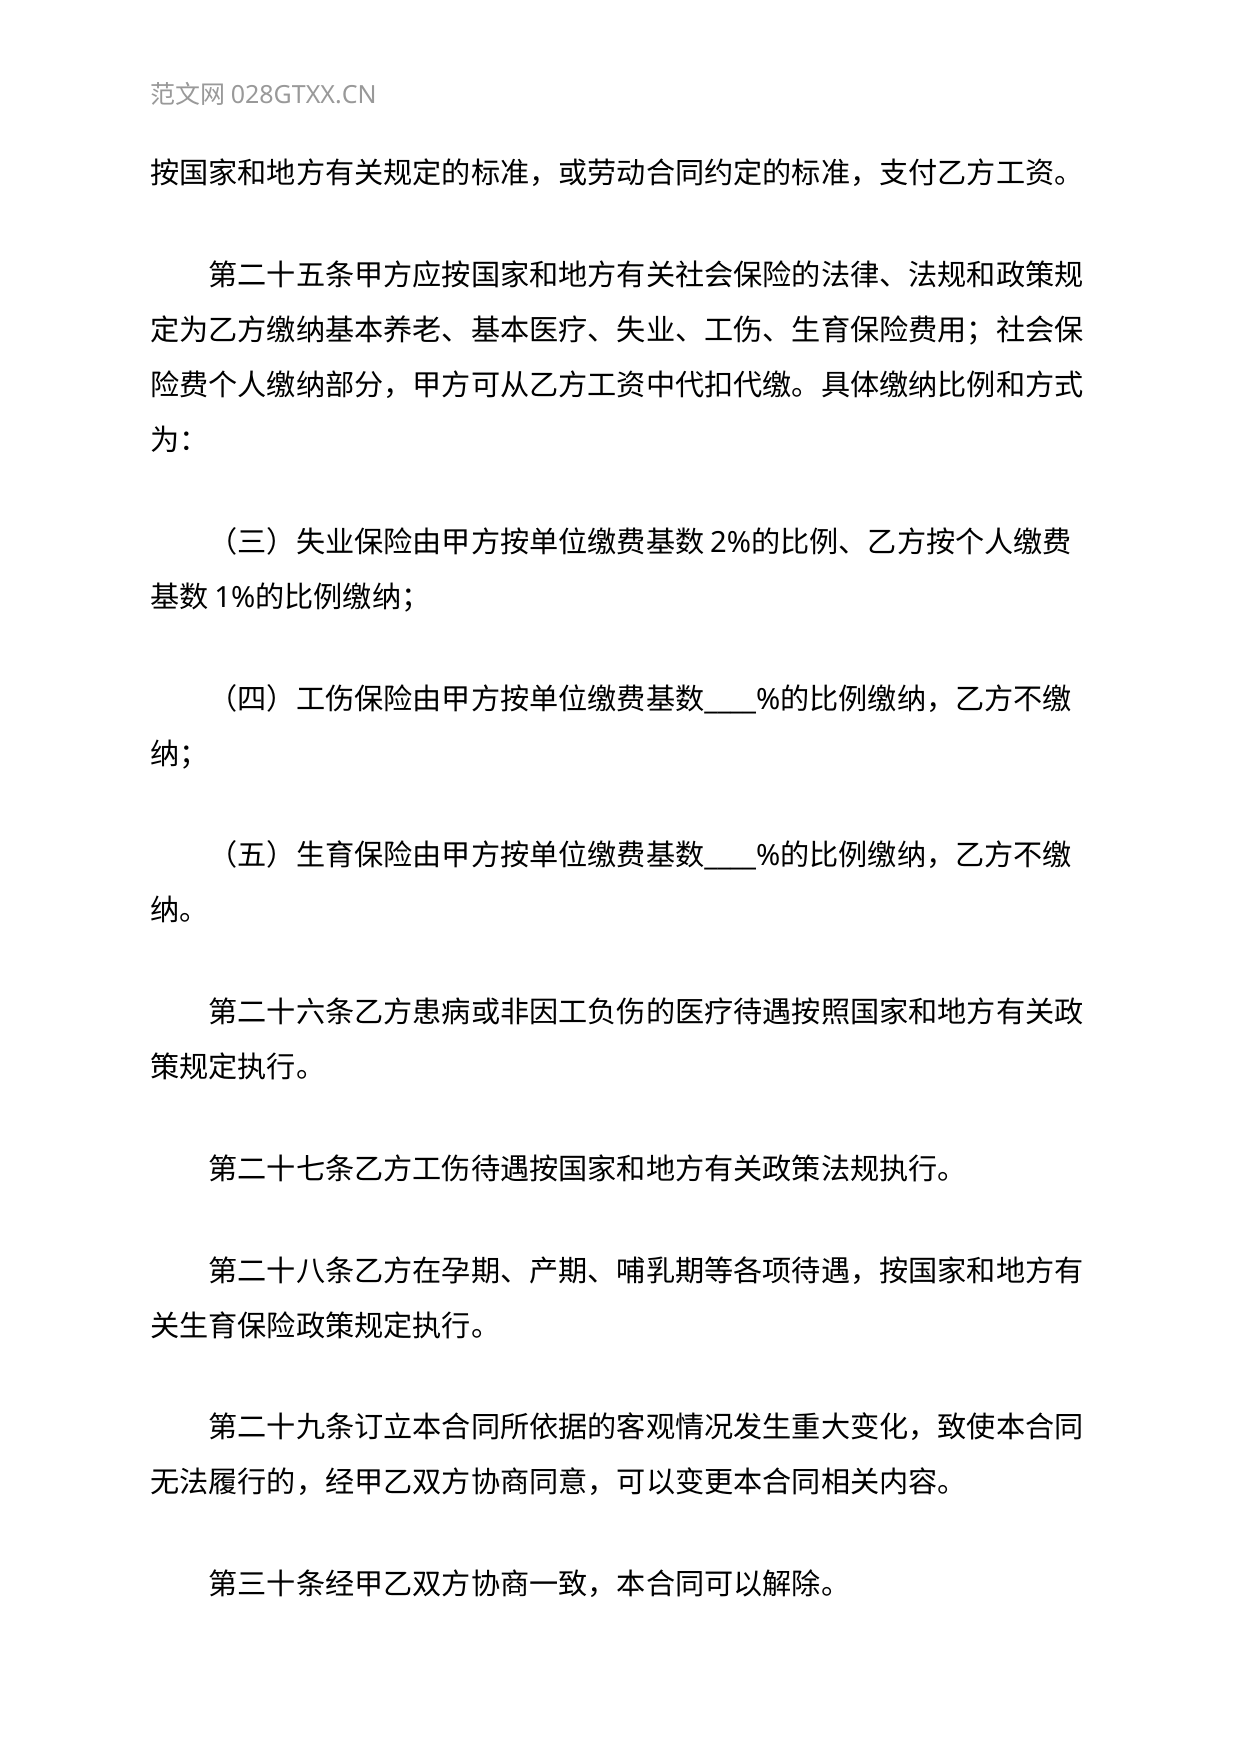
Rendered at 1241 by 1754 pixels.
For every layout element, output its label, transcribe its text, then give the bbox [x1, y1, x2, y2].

text 第二十六条乙方患病或非因工负伤的医疗待遇按照国家和地方有关政策规定执行。 [150, 989, 1090, 1086]
text 第二十九条订立本合同所依据的客观情况发生重大变化，致使本合同无法履行的，经甲乙双方协商同意，可以变更本合同相关内容。 [150, 1404, 1090, 1501]
text 第二十八条乙方在孕期、产期、哺乳期等各项待遇，按国家和地方有关生育保险政策规定执行。 [150, 1247, 1090, 1344]
text 第二十五条甲方应按国家和地方有关社会保险的法律、法规和政策规定为乙方缴纳基本养老、基本医疗、失业、工伤、生育保险费用；社会保险费个人缴纳部分，甲方可从乙方工资中代扣代缴。具体缴纳比例和方式为： [150, 252, 1090, 459]
text 第二十七条乙方工伤待遇按国家和地方有关政策法规执行。 [150, 1145, 1090, 1188]
text （四）工伤保险由甲方按单位缴费基数____%的比例缴纳，乙方不缴纳； [150, 675, 1090, 772]
text 第三十条经甲乙双方协商一致，本合同可以解除。 [150, 1561, 1090, 1603]
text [150, 150, 1090, 192]
text （三）失业保险由甲方按单位缴费基数2%的比例、乙方按个人缴费基数1%的比例缴纳； [150, 518, 1090, 616]
text （五）生育保险由甲方按单位缴费基数____%的比例缴纳，乙方不缴纳。 [150, 832, 1090, 929]
